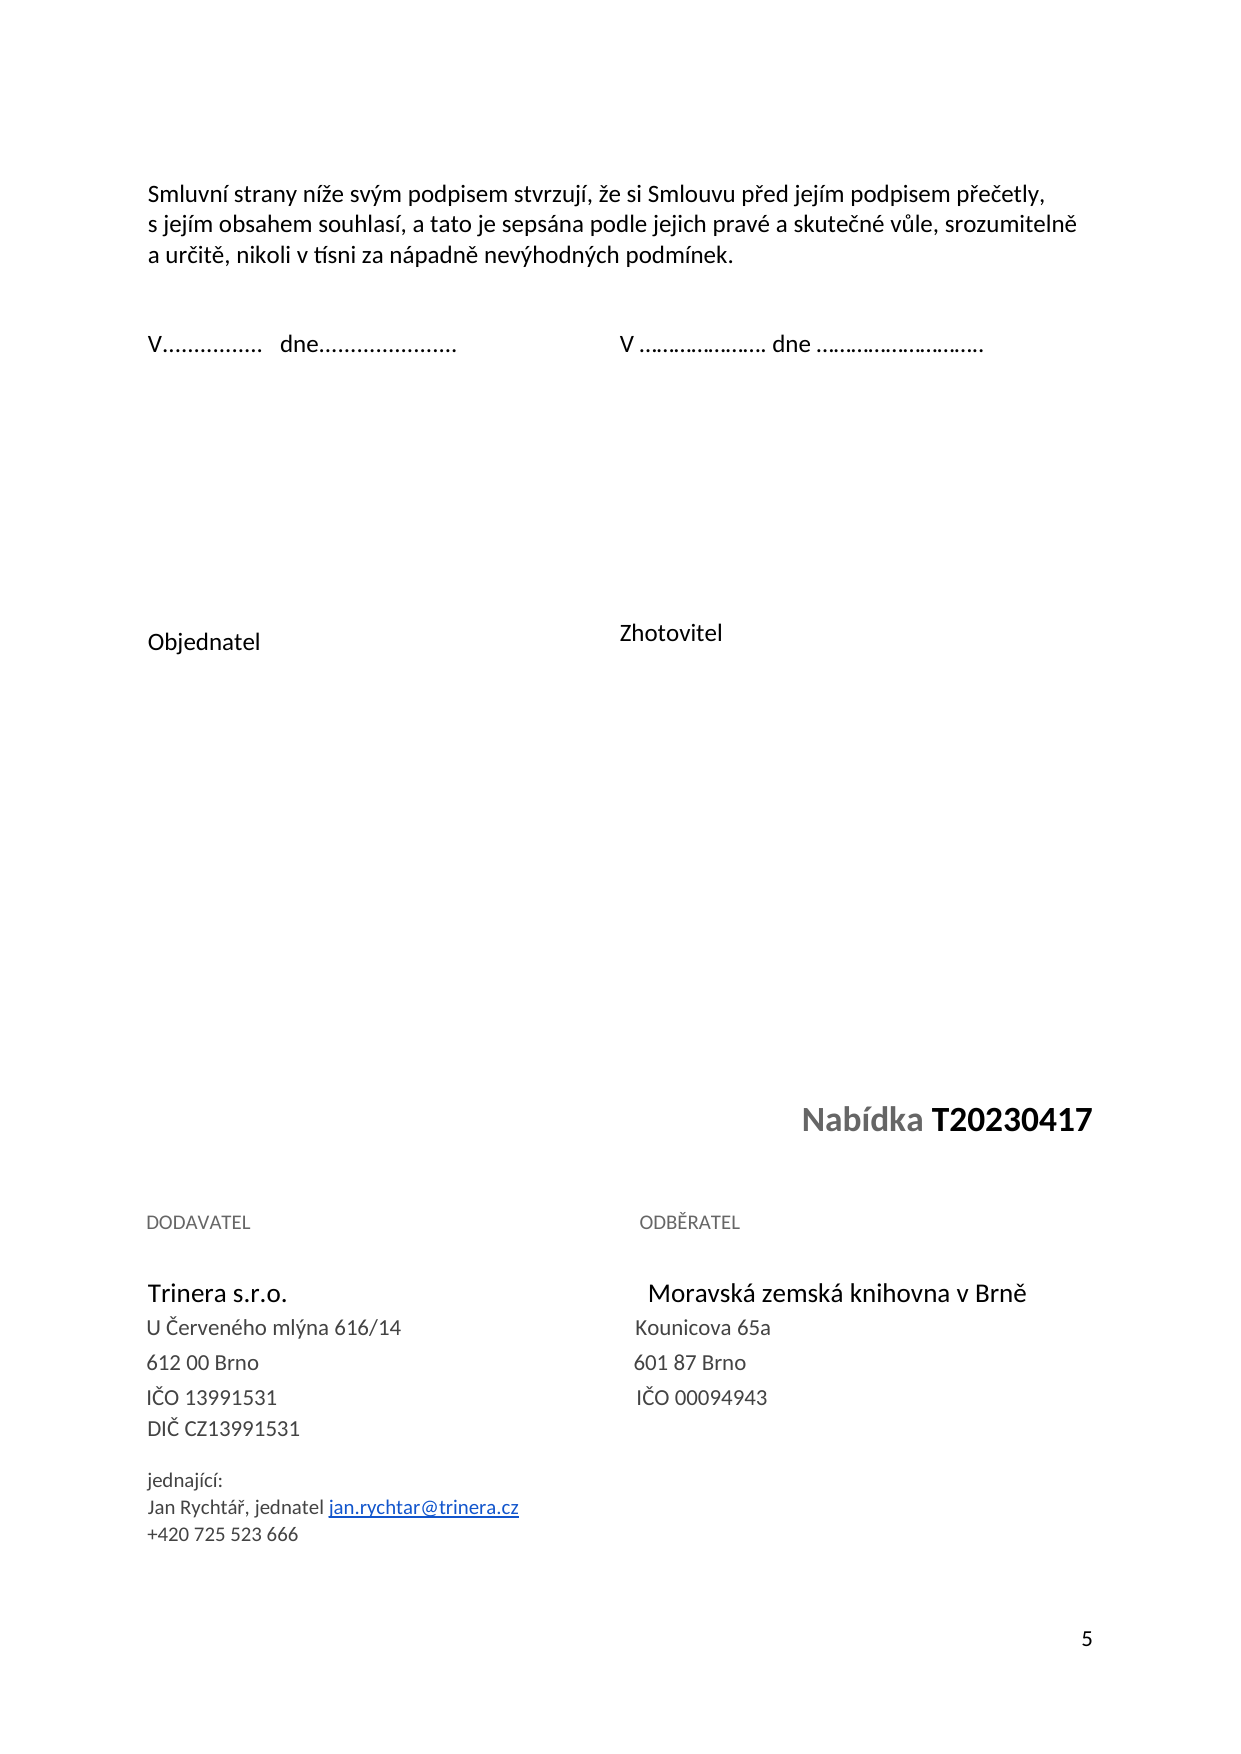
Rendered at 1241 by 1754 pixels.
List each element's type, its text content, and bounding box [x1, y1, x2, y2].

text U Červeného mlýna 616/14 Kounicova 65a [146, 1313, 1093, 1341]
table_header V …………………. dne ……………………….. Zhotovitel [608, 328, 1080, 722]
text DODAVATEL ODBĚRATEL [146, 1209, 1093, 1234]
text IČO 13991531 IČO 00094943 [146, 1383, 1093, 1411]
text 612 00 Brno 601 87 Brno [146, 1348, 1093, 1376]
text Nabídka T20230417 [148, 1097, 1093, 1140]
text DIČ CZ13991531 [147, 1414, 1093, 1442]
text Jan Rychtář, jednatel jan.rychtar@trinera.cz [148, 1494, 552, 1520]
table_header V................ dne...................... Objednatel [136, 328, 608, 722]
text jednající: [147, 1467, 1093, 1492]
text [148, 148, 1093, 298]
text +420 725 523 666 [147, 1521, 1093, 1547]
text Trinera s.r.o. Moravská zemská knihovna v Brně [148, 1277, 1093, 1310]
